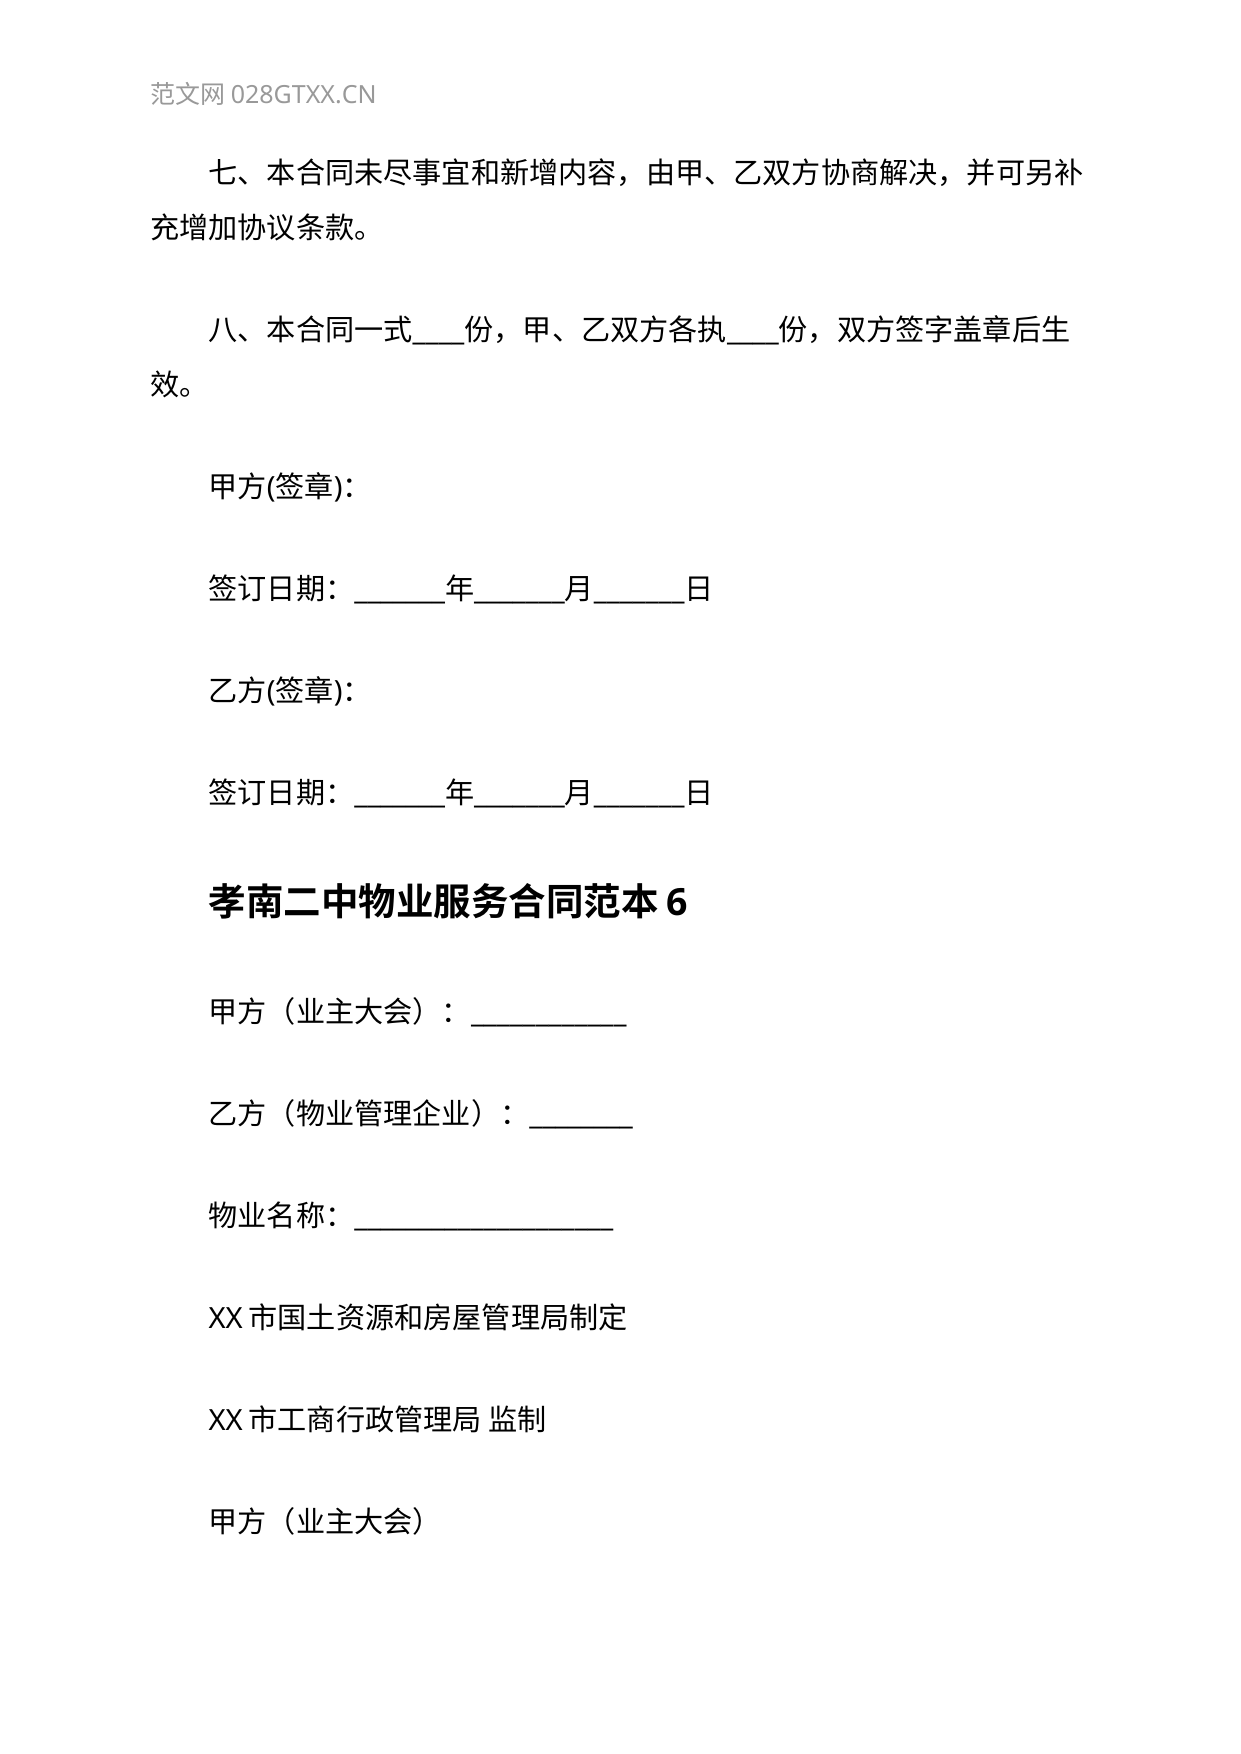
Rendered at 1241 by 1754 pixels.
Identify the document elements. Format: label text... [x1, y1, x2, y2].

text 甲方（业主大会） [150, 1499, 1090, 1541]
text 签订日期：_______年_______月_______日 [150, 565, 1090, 608]
text 乙方（物业管理企业）：________ [150, 1091, 1090, 1133]
text 八、本合同一式____份，甲、乙双方各执____份，双方签字盖章后生效。 [150, 307, 1090, 404]
text 签订日期：_______年_______月_______日 [150, 769, 1090, 812]
text XX市国土资源和房屋管理局制定 [150, 1295, 1090, 1337]
text 乙方(签章)： [150, 667, 1090, 710]
text 甲方（业主大会）：____________ [150, 989, 1090, 1031]
text XX市工商行政管理局 监制 [150, 1397, 1090, 1439]
text 物业名称：____________________ [150, 1193, 1090, 1235]
text 孝南二中物业服务合同范本6 [150, 871, 1090, 926]
text 七、本合同未尽事宜和新增内容，由甲、乙双方协商解决，并可另补充增加协议条款。 [150, 150, 1090, 247]
text 甲方(签章)： [150, 463, 1090, 506]
